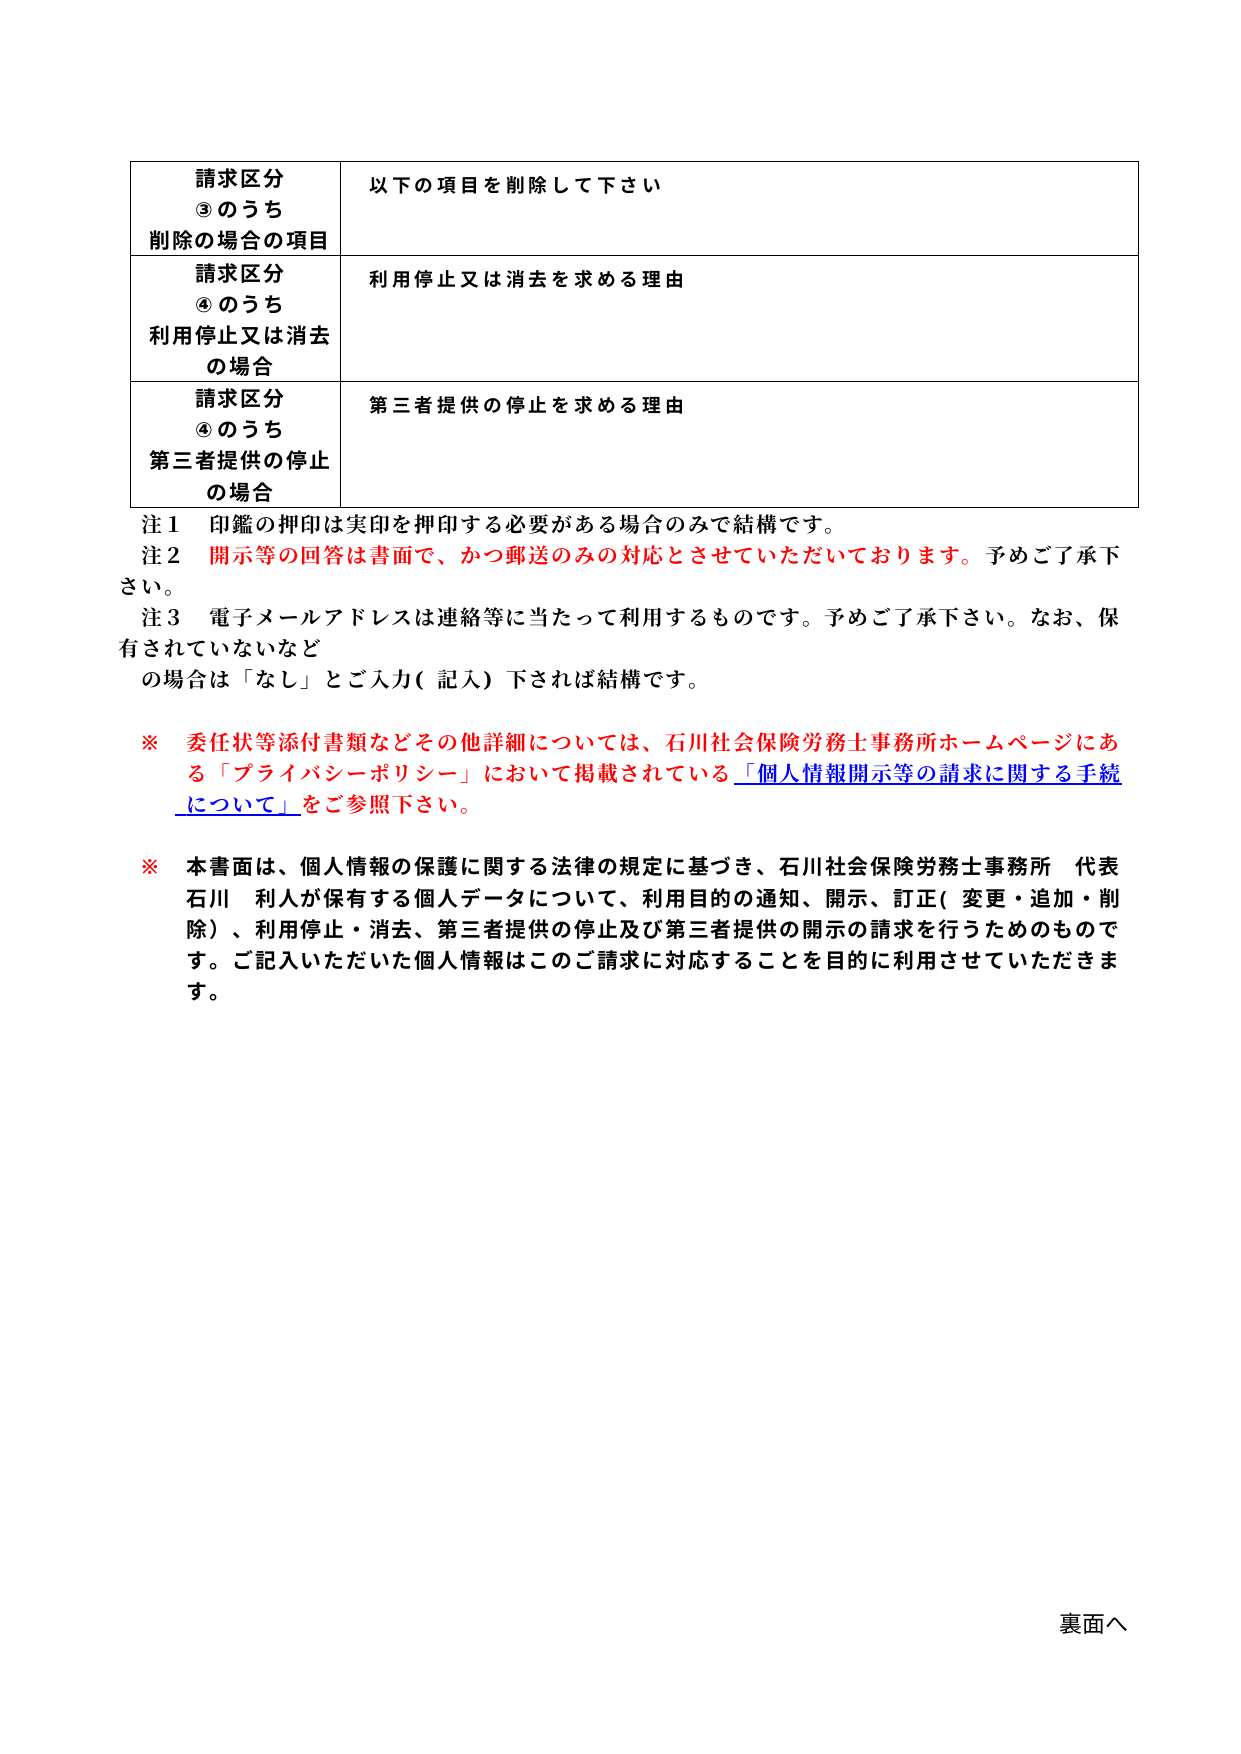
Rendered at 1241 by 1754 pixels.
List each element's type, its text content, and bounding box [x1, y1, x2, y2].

table_cell 以下の項目を削除して下さい [341, 162, 1138, 255]
text 注１ 印鑑の押印は実印を押印する必要がある場合のみで結構です。 [118, 508, 1122, 539]
list 委任状等添付書類などその他詳細については、石川社会保険労務士事務所ホームページにある「プライバシーポリシー」において掲載されている「個人情報開示等の請求に関する手続について」をご参照下さい。 [137, 726, 1122, 819]
table_cell 請求区分 ④のうち 第三者提供の停止の場合 [131, 382, 340, 507]
list 本書面は、個人情報の保護に関する法律の規定に基づき、石川社会保険労務士事務所 代表 石川 利人が保有する個人データについて、利用目的の通知、開示、訂正(変更・追加・削除）、利用停止・消去、第三者提供の停止及び第三者提供の開示の請求を行うためのものです。ご記入いただいた個人情報はこのご請求に対応することを目的に利用させていただきます。 [137, 850, 1122, 1006]
text 注２ 開示等の回答は書面で、かつ郵送のみの対応とさせていただいております。予めご了承下さい。 [118, 539, 1122, 601]
table_cell 請求区分 ④のうち 利用停止又は消去の場合 [131, 256, 340, 381]
table_cell 利用停止又は消去を求める理由 [341, 256, 1138, 381]
table_cell 請求区分 ③のうち 削除の場合の項目 [131, 162, 340, 255]
table_cell 第三者提供の停止を求める理由 [341, 382, 1138, 507]
text 注３ 電子メールアドレスは連絡等に当たって利用するものです。予めご了承下さい。なお、保有されていないなど [118, 601, 1122, 663]
text の場合は「なし」とご入力(記入)下されば結構です。 [118, 663, 1122, 694]
